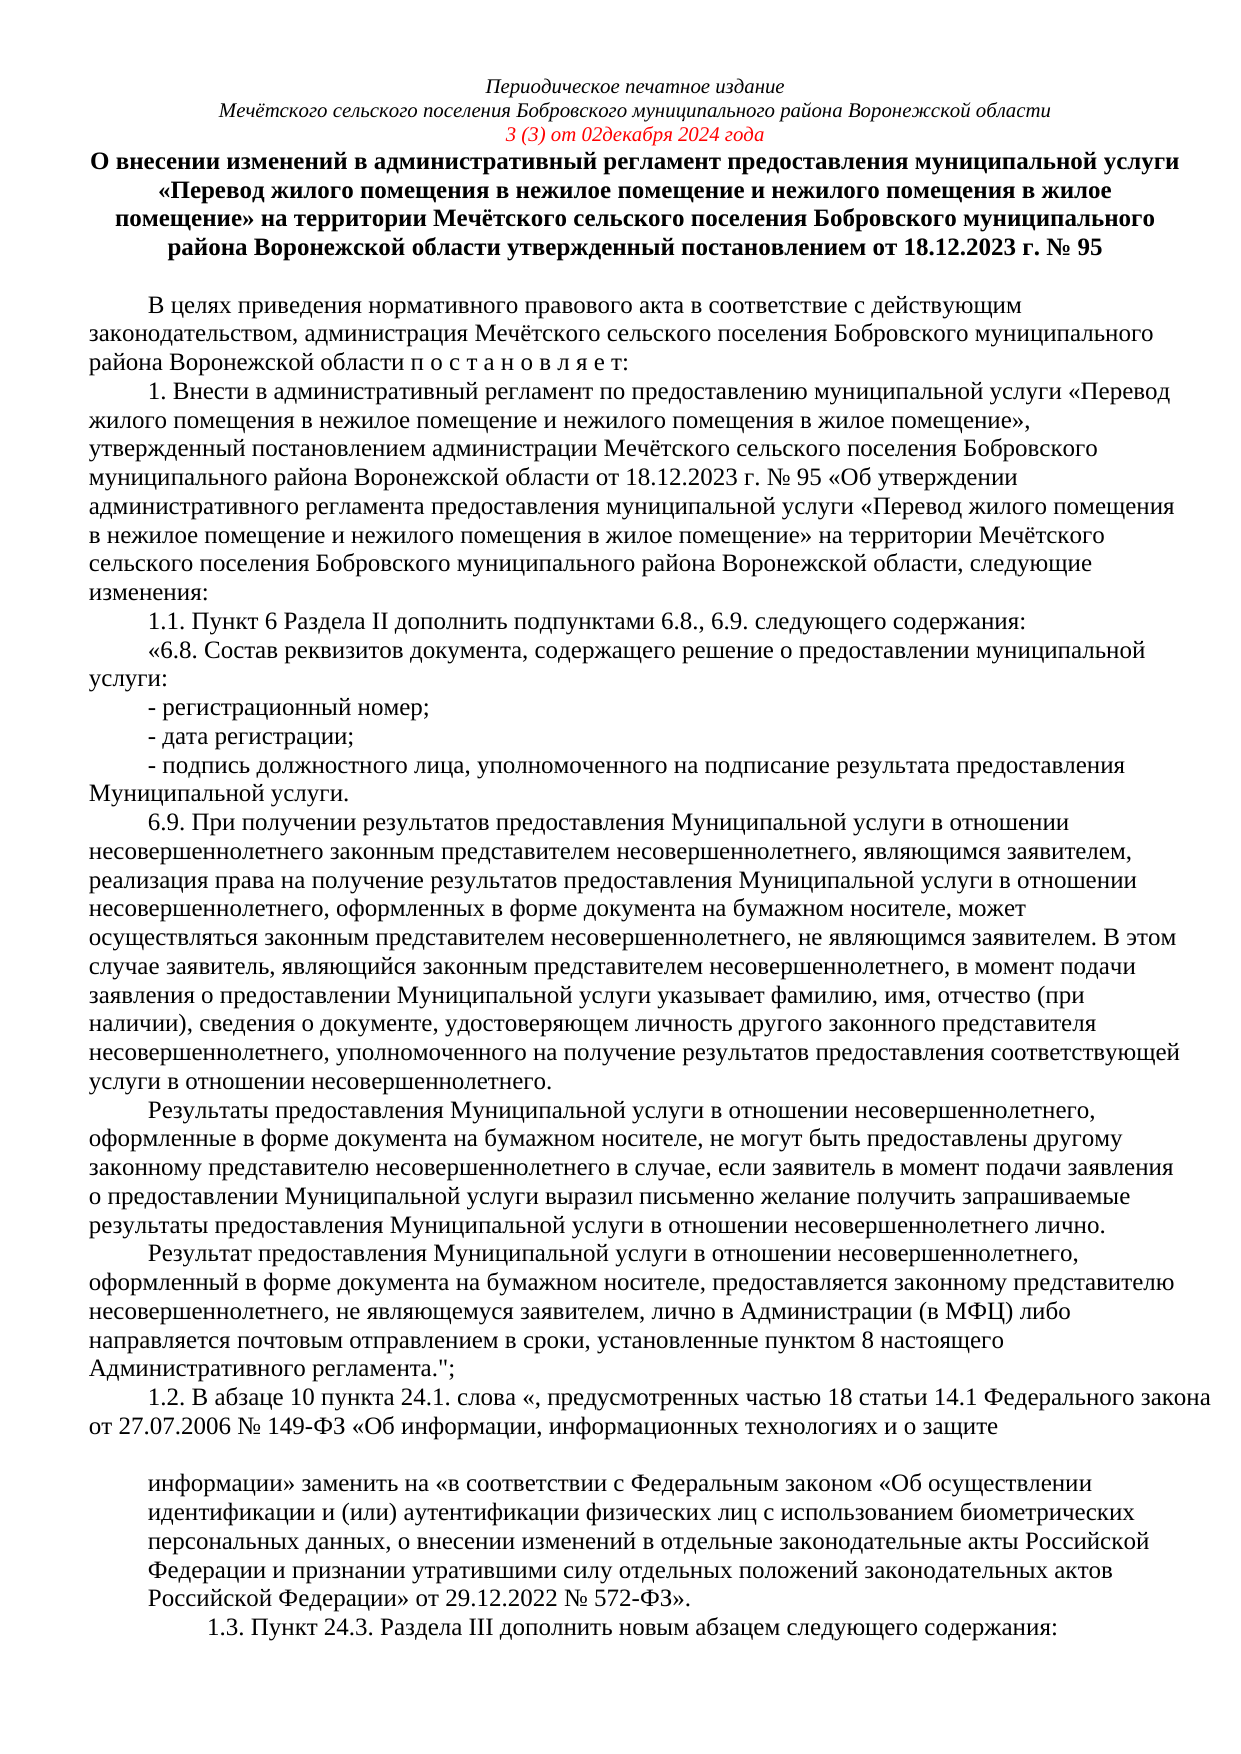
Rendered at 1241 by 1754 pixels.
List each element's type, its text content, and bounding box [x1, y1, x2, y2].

text «6.8. Состав реквизитов документа, содержащего решение о предоставлении муниципальной услуги: [89, 635, 1181, 692]
text - регистрационный номер; [89, 692, 1181, 721]
text 1. Внести в административный регламент по предоставлению муниципальной услуги «Перевод жилого помещения в нежилое помещение и нежилого помещения в жилое помещение», утвержденный постановлением администрации Мечётского сельского поселения Бобровского муниципального района Воронежской области от 18.12.2023 г. № 95 «Об утверждении административного регламента предоставления муниципальной услуги «Перевод жилого помещения в нежилое помещение и нежилого помещения в жилое помещение» на территории Мечётского сельского поселения Бобровского муниципального района Воронежской области, следующие изменения: [89, 376, 1181, 606]
text 6.9. При получении результатов предоставления Муниципальной услуги в отношении несовершеннолетнего законным представителем несовершеннолетнего, являющимся заявителем, реализация права на получение результатов предоставления Муниципальной услуги в отношении несовершеннолетнего, оформленных в форме документа на бумажном носителе, может осуществляться законным представителем несовершеннолетнего, не являющимся заявителем. В этом случае заявитель, являющийся законным представителем несовершеннолетнего, в момент подачи заявления о предоставлении Муниципальной услуги указывает фамилию, имя, отчество (при наличии), сведения о документе, удостоверяющем личность другого законного представителя несовершеннолетнего, уполномоченного на получение результатов предоставления соответствующей услуги в отношении несовершеннолетнего. [89, 807, 1181, 1095]
text Результаты предоставления Муниципальной услуги в отношении несовершеннолетнего, оформленные в форме документа на бумажном носителе, не могут быть предоставлены другому законному представителю несовершеннолетнего в случае, если заявитель в момент подачи заявления о предоставлении Муниципальной услуги выразил письменно желание получить запрашиваемые результаты предоставления Муниципальной услуги в отношении несовершеннолетнего лично. [89, 1095, 1181, 1238]
text 1.1. Пункт 6 Раздела II дополнить подпунктами 6.8., 6.9. следующего содержания: [89, 606, 1181, 635]
text - подпись должностного лица, уполномоченного на подписание результата предоставления Муниципальной услуги. [89, 750, 1181, 807]
text 1.2. В абзаце 10 пункта 24.1. слова «, предусмотренных частью 18 статьи 14.1 Федерального закона от 27.07.2006 № 149-ФЗ «Об информации, информационных технологиях и о защите [89, 1382, 1226, 1440]
text информации» заменить на «в соответствии с Федеральным законом «Об осуществлении идентификации и (или) аутентификации физических лиц с использованием биометрических персональных данных, о внесении изменений в отдельные законодательные акты Российской Федерации и признании утратившими силу отдельных положений законодательных актов Российской Федерации» от 29.12.2022 № 572-ФЗ». [148, 1468, 1226, 1612]
text Результат предоставления Муниципальной услуги в отношении несовершеннолетнего, оформленный в форме документа на бумажном носителе, предоставляется законному представителю несовершеннолетнего, не являющемуся заявителем, лично в Администрации (в МФЦ) либо направляется почтовым отправлением в сроки, установленные пунктом 8 настоящего Административного регламента."; [89, 1238, 1181, 1382]
text - дата регистрации; [89, 721, 1181, 750]
text В целях приведения нормативного правового акта в соответствие с действующим законодательством, администрация Мечётского сельского поселения Бобровского муниципального района Воронежской области п о с т а н о в л я е т: [89, 290, 1181, 376]
text О внесении изменений в административный регламент предоставления муниципальной услуги «Перевод жилого помещения в нежилое помещение и нежилого помещения в жилое помещение» на территории Мечётского сельского поселения Бобровского муниципального района Воронежской области утвержденный постановлением от 18.12.2023 г. № 95 [89, 146, 1181, 261]
text 1.3. Пункт 24.3. Раздела III дополнить новым абзацем следующего содержания: [148, 1612, 1226, 1641]
